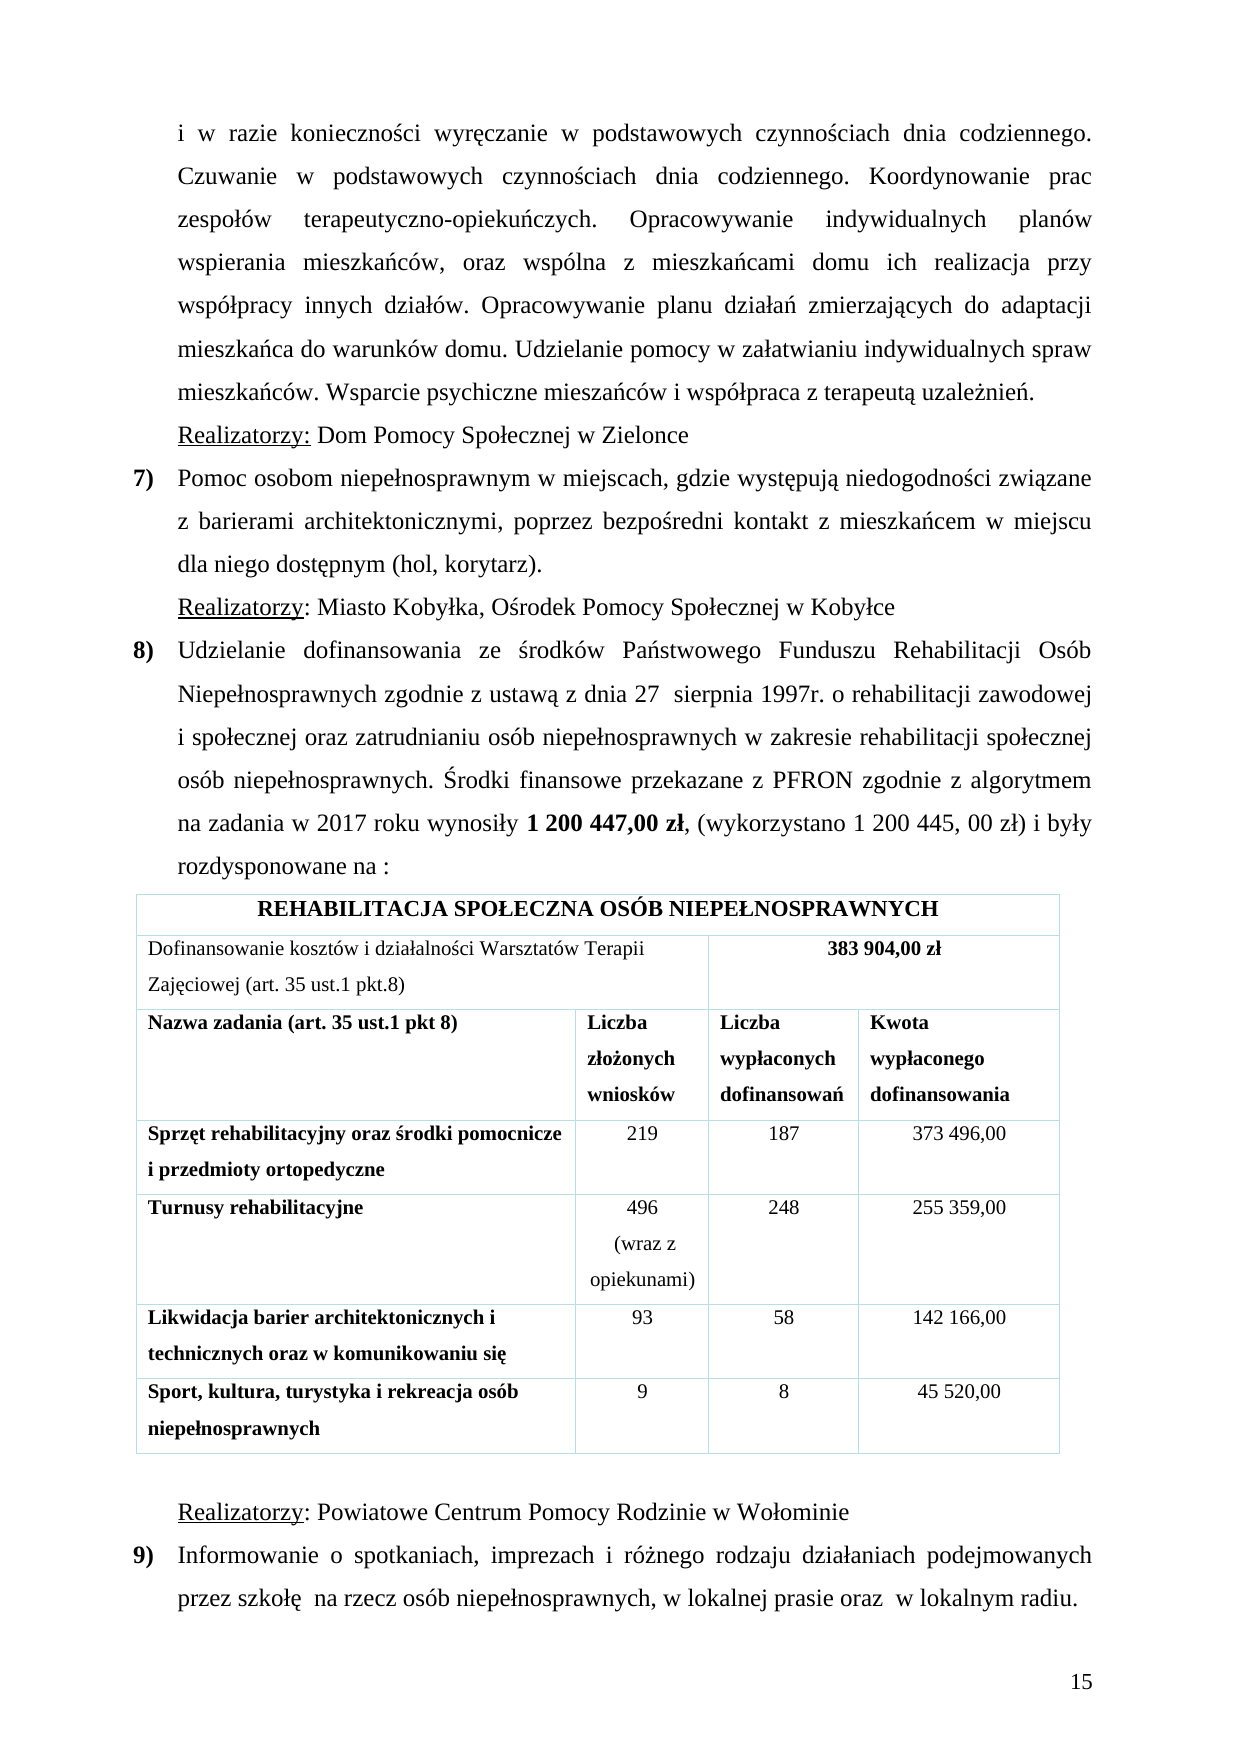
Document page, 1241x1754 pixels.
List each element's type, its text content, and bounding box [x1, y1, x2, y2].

table_cell 255 359,00 [859, 1195, 1059, 1304]
list Pomoc osobom niepełnosprawnym w miejscach, gdzie występują niedogodności związane z barierami architektonicznymi, poprzez bezpośredni kontakt z mieszkańcem w miejscu dla niego dostępnym (hol, korytarz). [133, 463, 1092, 578]
table_cell 219 [576, 1121, 708, 1194]
table_cell Liczba wypłaconych dofinansowań [709, 1010, 858, 1119]
table_cell Dofinansowanie kosztów i działalności Warsztatów Terapii Zajęciowej (art. 35 ust.1 pkt.8) [137, 936, 708, 1009]
list Informowanie o spotkaniach, imprezach i różnego rodzaju działaniach podejmowanych przez szkołę na rzecz osób niepełnosprawnych, w lokalnej prasie oraz w lokalnym radiu. [133, 1540, 1092, 1612]
table_cell 187 [709, 1121, 858, 1194]
table_header REHABILITACJA SPOŁECZNA OSÓB NIEPEŁNOSPRAWNYCH [137, 895, 1059, 935]
table_cell 93 [576, 1305, 708, 1378]
table_cell Nazwa zadania (art. 35 ust.1 pkt 8) [137, 1010, 575, 1119]
table_cell Kwota wypłaconego dofinansowania [859, 1010, 1059, 1119]
table_cell Likwidacja barier architektonicznych i technicznych oraz w komunikowaniu się [137, 1305, 575, 1378]
table_cell 496 (wraz z opiekunami) [576, 1195, 708, 1304]
table_cell 248 [709, 1195, 858, 1304]
list Realizatorzy: Miasto Kobyłka, Ośrodek Pomocy Społecznej w Kobyłce [177, 592, 1092, 621]
table_cell 58 [709, 1305, 858, 1378]
table_cell 383 904,00 zł [709, 936, 1059, 1009]
table_cell 373 496,00 [859, 1121, 1059, 1194]
table_cell 8 [709, 1379, 858, 1453]
table_cell Sport, kultura, turystyka i rekreacja osób niepełnosprawnych [137, 1379, 575, 1453]
table_cell 45 520,00 [859, 1379, 1059, 1453]
table_cell 9 [576, 1379, 708, 1453]
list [133, 118, 1092, 406]
table_cell Liczba złożonych wniosków [576, 1010, 708, 1119]
table_cell Sprzęt rehabilitacyjny oraz środki pomocnicze i przedmioty ortopedyczne [137, 1121, 575, 1194]
table_cell 142 166,00 [859, 1305, 1059, 1378]
text Realizatorzy: Dom Pomocy Społecznej w Zielonce [177, 420, 1092, 449]
text Realizatorzy: Powiatowe Centrum Pomocy Rodzinie w Wołominie [177, 1497, 1092, 1526]
list Udzielanie dofinansowania ze środków Państwowego Funduszu Rehabilitacji Osób Niepełnosprawnych zgodnie z ustawą z dnia 27 sierpnia 1997r. o rehabilitacji zawodowej i społecznej oraz zatrudnianiu osób niepełnosprawnych w zakresie rehabilitacji społecznej osób niepełnosprawnych. Środki finansowe przekazane z PFRON zgodnie z algorytmem na zadania w 2017 roku wynosiły 1 200 447,00 zł, (wykorzystano 1 200 445, 00 zł) i były rozdysponowane na : [133, 636, 1092, 880]
table_cell Turnusy rehabilitacyjne [137, 1195, 575, 1304]
